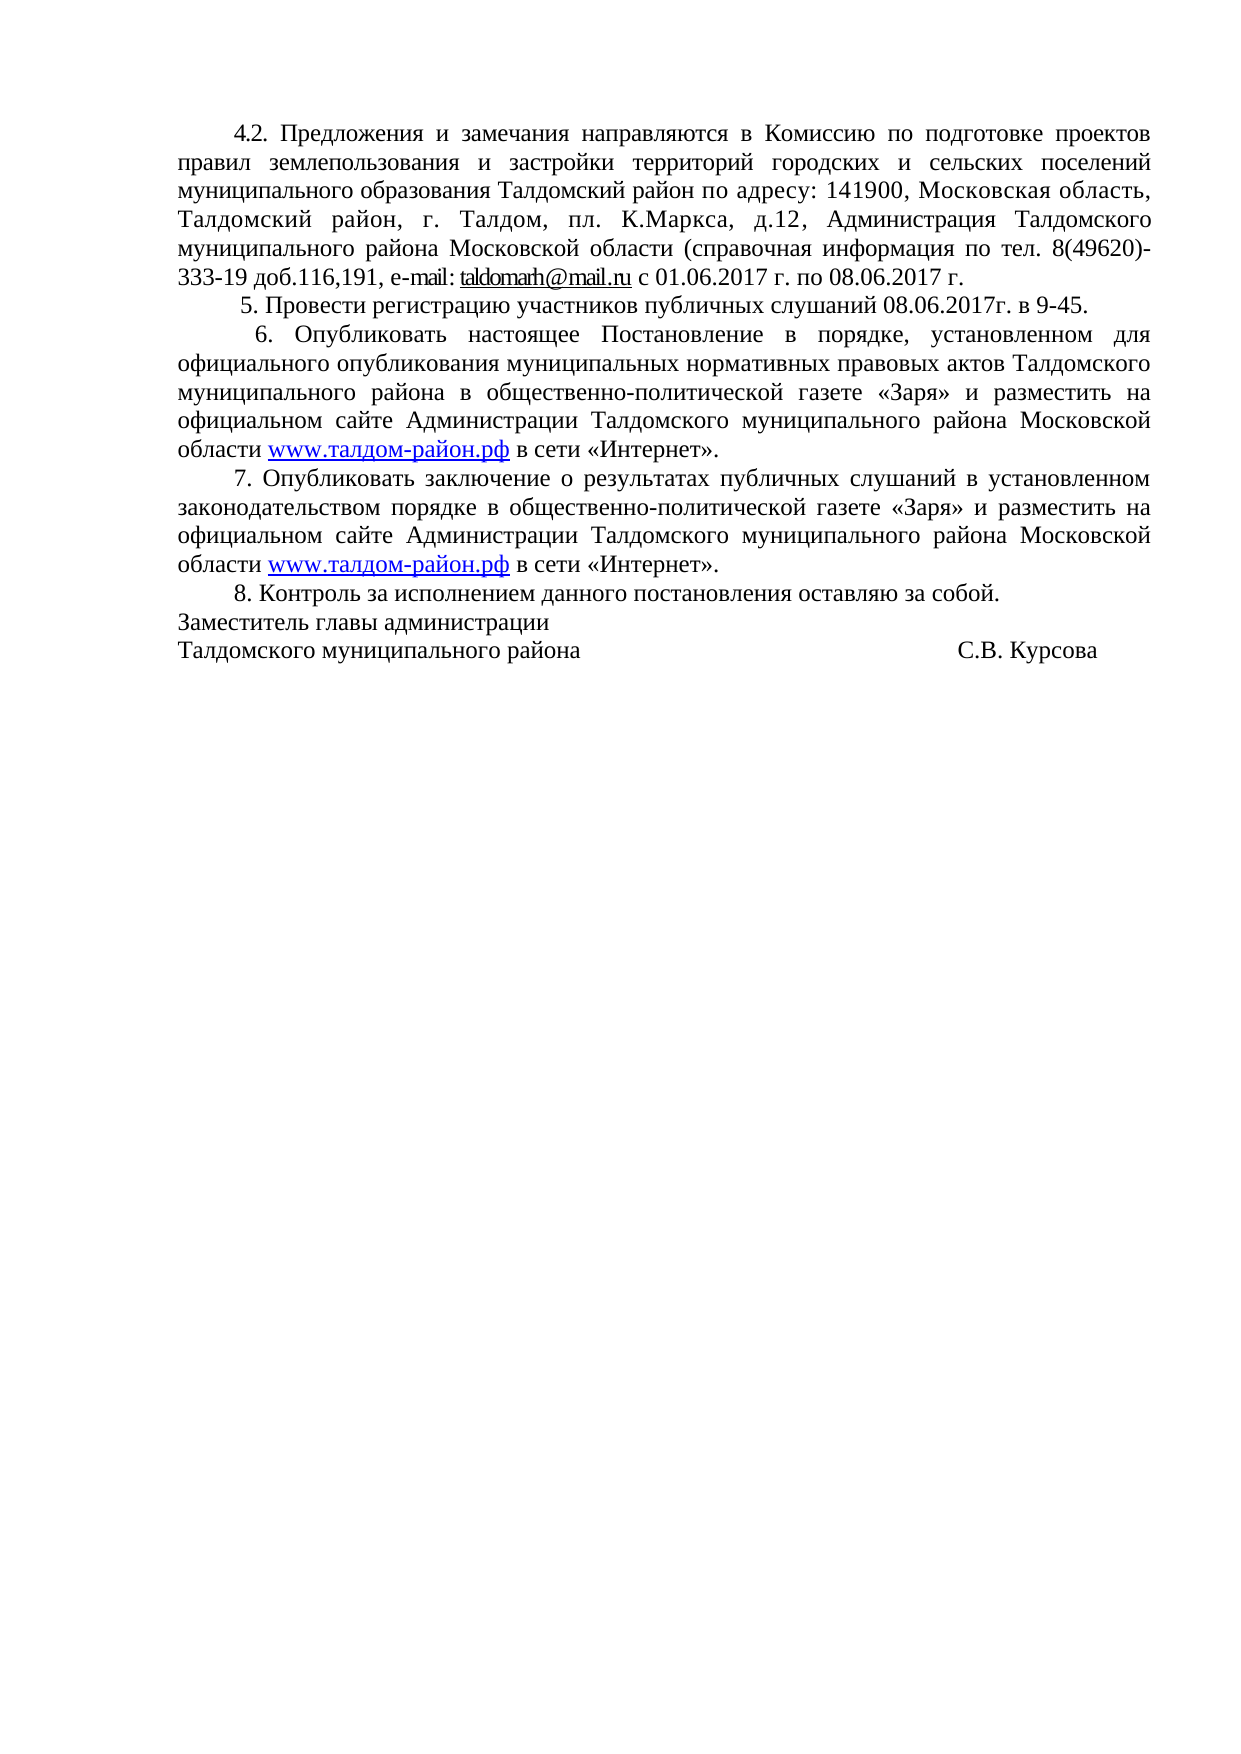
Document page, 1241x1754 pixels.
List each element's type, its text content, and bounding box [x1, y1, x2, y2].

text 4.2. Предложения и замечания направляются в Комиссию по подготовке проектов правил землепользования и застройки территорий городских и сельских поселений муниципального образования Талдомский район по адресу: 141900, Московская область, Талдомский район, г. Талдом, пл. К.Маркса, д.12, Администрация Талдомского муниципального района Московской области (справочная информация по тел. 8(49620)-333-19 доб.116,191, e-mail: taldomarh@mail.ru с 01.06.2017 г. по 08.06.2017 г. [177, 118, 1152, 291]
text 6. Опубликовать настоящее Постановление в порядке, установленном для официального опубликования муниципальных нормативных правовых актов Талдомского муниципального района в общественно-политической газете «Заря» и разместить на официальном сайте Администрации Талдомского муниципального района Московской области www.талдом-район.рф в сети «Интернет». [177, 319, 1152, 463]
text Талдомского муниципального района С.В. Курсова [177, 636, 1152, 664]
text Заместитель главы администрации [177, 607, 1152, 636]
text 7. Опубликовать заключение о результатах публичных слушаний в установленном законодательством порядке в общественно-политической газете «Заря» и разместить на официальном сайте Администрации Талдомского муниципального района Московской области www.талдом-район.рф в сети «Интернет». [177, 463, 1152, 578]
text 5. Провести регистрацию участников публичных слушаний 08.06.2017г. в 9-45. [177, 291, 1152, 319]
text 8. Контроль за исполнением данного постановления оставляю за собой. [177, 578, 1152, 607]
